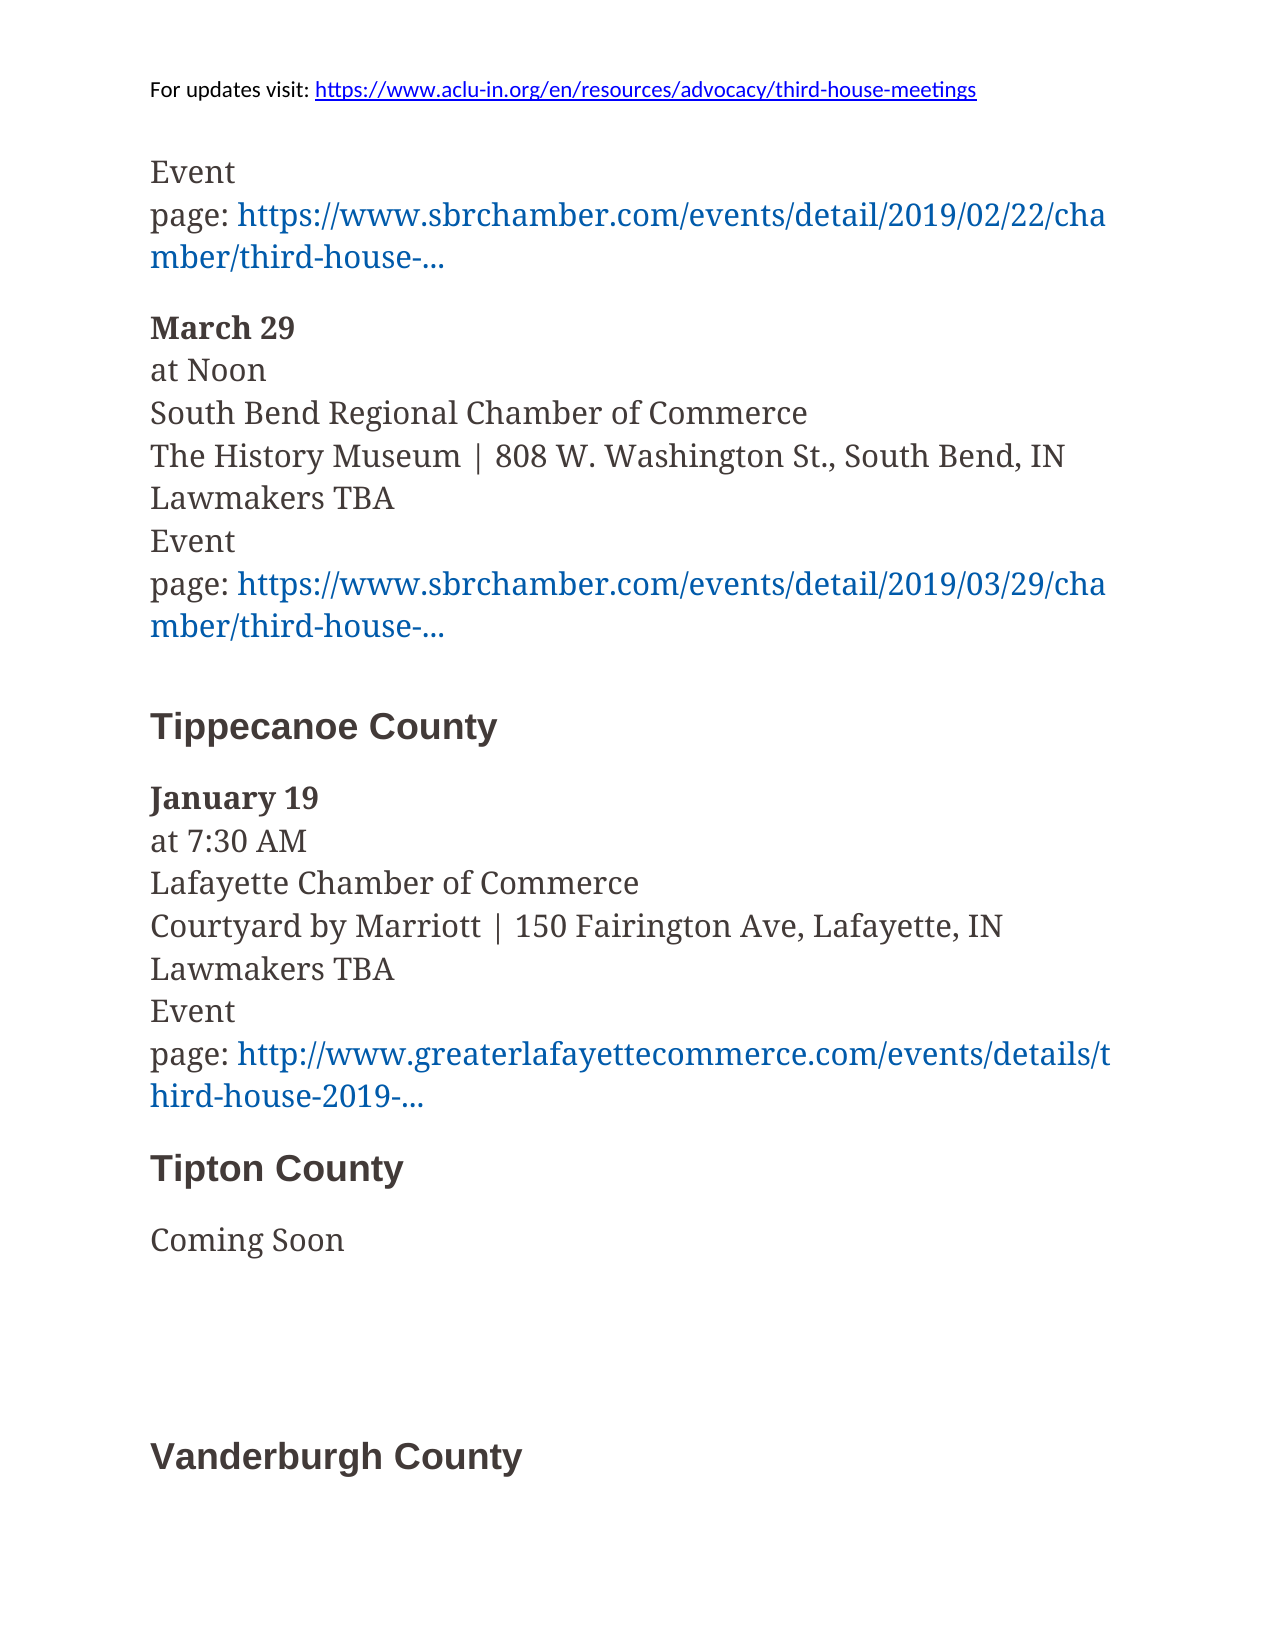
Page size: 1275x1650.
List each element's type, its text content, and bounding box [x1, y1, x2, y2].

text Lawmakers TBA [150, 476, 1125, 519]
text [150, 434, 1125, 476]
text March 29 [150, 306, 1125, 348]
text South Bend Regional Chamber of Commerce [150, 391, 1125, 434]
text Event page: https://www.sbrchamber.com/events/detail/2019/02/22/chamber/third-house-... [150, 150, 1125, 306]
text Tipton County [150, 1146, 1125, 1189]
text at Noon [150, 348, 1125, 391]
text Vanderburgh County [150, 1434, 1125, 1477]
text Event page: https://www.sbrchamber.com/events/detail/2019/03/29/chamber/third-house-... [150, 519, 1125, 675]
text Tippecanoe County [150, 704, 1125, 747]
text January 19 at 7:30 AM Lafayette Chamber of Commerce Courtyard by Marriott | 150 Fairington Ave, Lafayette, IN Lawmakers TBA Event page: http://www.greaterlafayettecommerce.com/events/details/third-house-2019-... [150, 776, 1125, 1117]
text Coming Soon [150, 1218, 1125, 1261]
